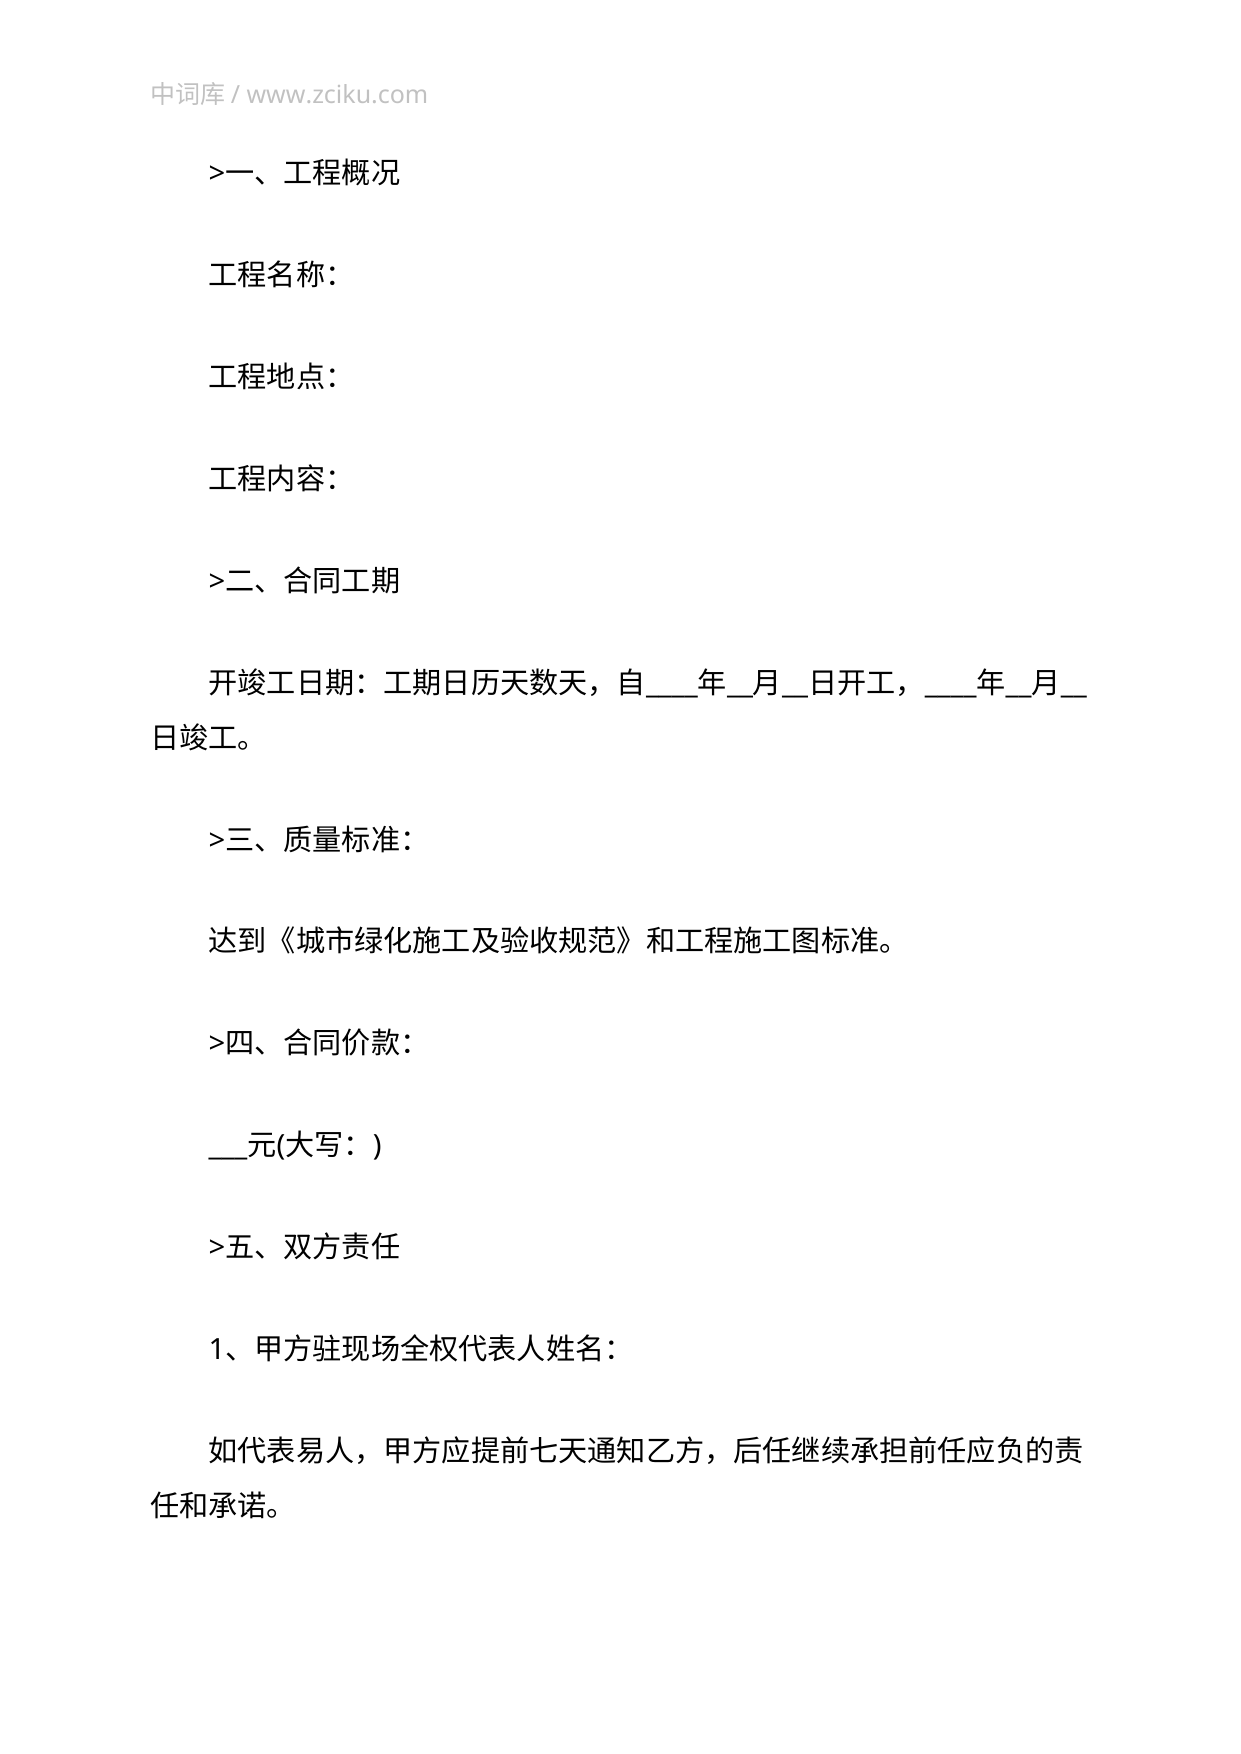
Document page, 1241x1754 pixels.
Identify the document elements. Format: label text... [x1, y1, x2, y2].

text >一、工程概况 [150, 150, 1090, 192]
text >二、合同工期 [150, 557, 1090, 600]
text 1、甲方驻现场全权代表人姓名： [150, 1326, 1090, 1368]
text 工程地点： [150, 354, 1090, 396]
text 如代表易人，甲方应提前七天通知乙方，后任继续承担前任应负的责任和承诺。 [150, 1428, 1090, 1525]
text >五、双方责任 [150, 1224, 1090, 1266]
text >四、合同价款： [150, 1020, 1090, 1062]
text >三、质量标准： [150, 816, 1090, 858]
text 工程内容： [150, 456, 1090, 498]
text 达到《城市绿化施工及验收规范》和工程施工图标准。 [150, 918, 1090, 960]
text 工程名称： [150, 252, 1090, 294]
text ___元(大写：) [150, 1122, 1090, 1164]
text 开竣工日期：工期日历天数天，自____年__月__日开工，____年__月__日竣工。 [150, 659, 1090, 757]
